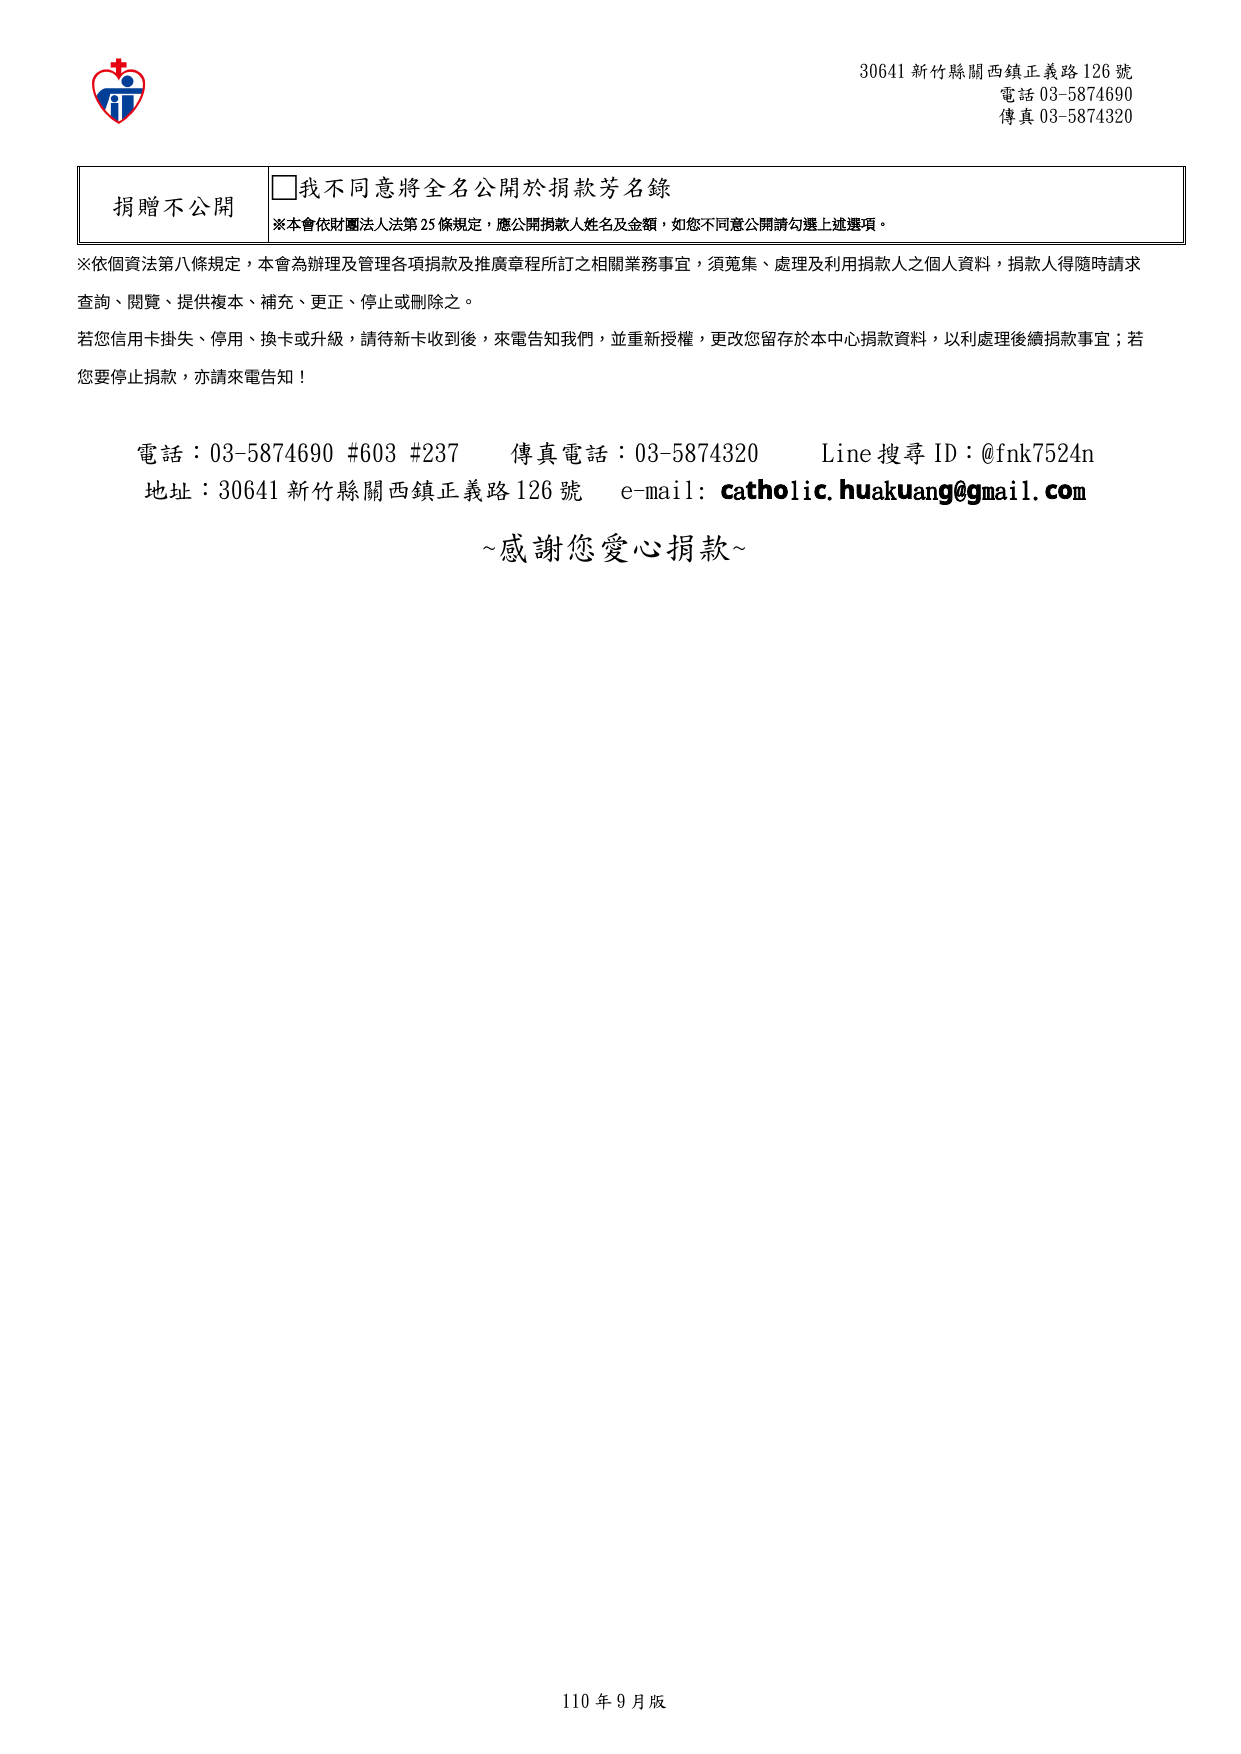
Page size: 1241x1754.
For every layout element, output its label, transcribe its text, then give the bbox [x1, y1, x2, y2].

table_cell 我不同意將全名公開於捐款芳名錄 ※本會依財團法人法第25條規定，應公開捐款人姓名及金額，如您不同意公開請勾選上述選項。 [269, 167, 1183, 242]
table_cell 捐贈不公開 [80, 167, 268, 242]
text 電話：03-5874690 #603 #237 傳真電話：03-5874320 Line搜尋ID：@fnk7524n [77, 432, 1152, 470]
text 若您信用卡掛失、停用、換卡或升級，請待新卡收到後，來電告知我們，並重新授權，更改您留存於本中心捐款資料，以利處理後續捐款事宜；若您要停止捐款，亦請來電告知！ [77, 320, 1152, 395]
text ※依個資法第八條規定，本會為辦理及管理各項捐款及推廣章程所訂之相關業務事宜，須蒐集、處理及利用捐款人之個人資料，捐款人得隨時請求查詢、閱覽、提供複本、補充、更正、停止或刪除之。 [77, 245, 1152, 320]
text ~感謝您愛心捐款~ [77, 507, 1152, 582]
picture [86, 55, 149, 125]
text 地址：30641新竹縣關西鎮正義路126號 e-mail: catholic.huakuang@gmail.com [77, 470, 1152, 507]
